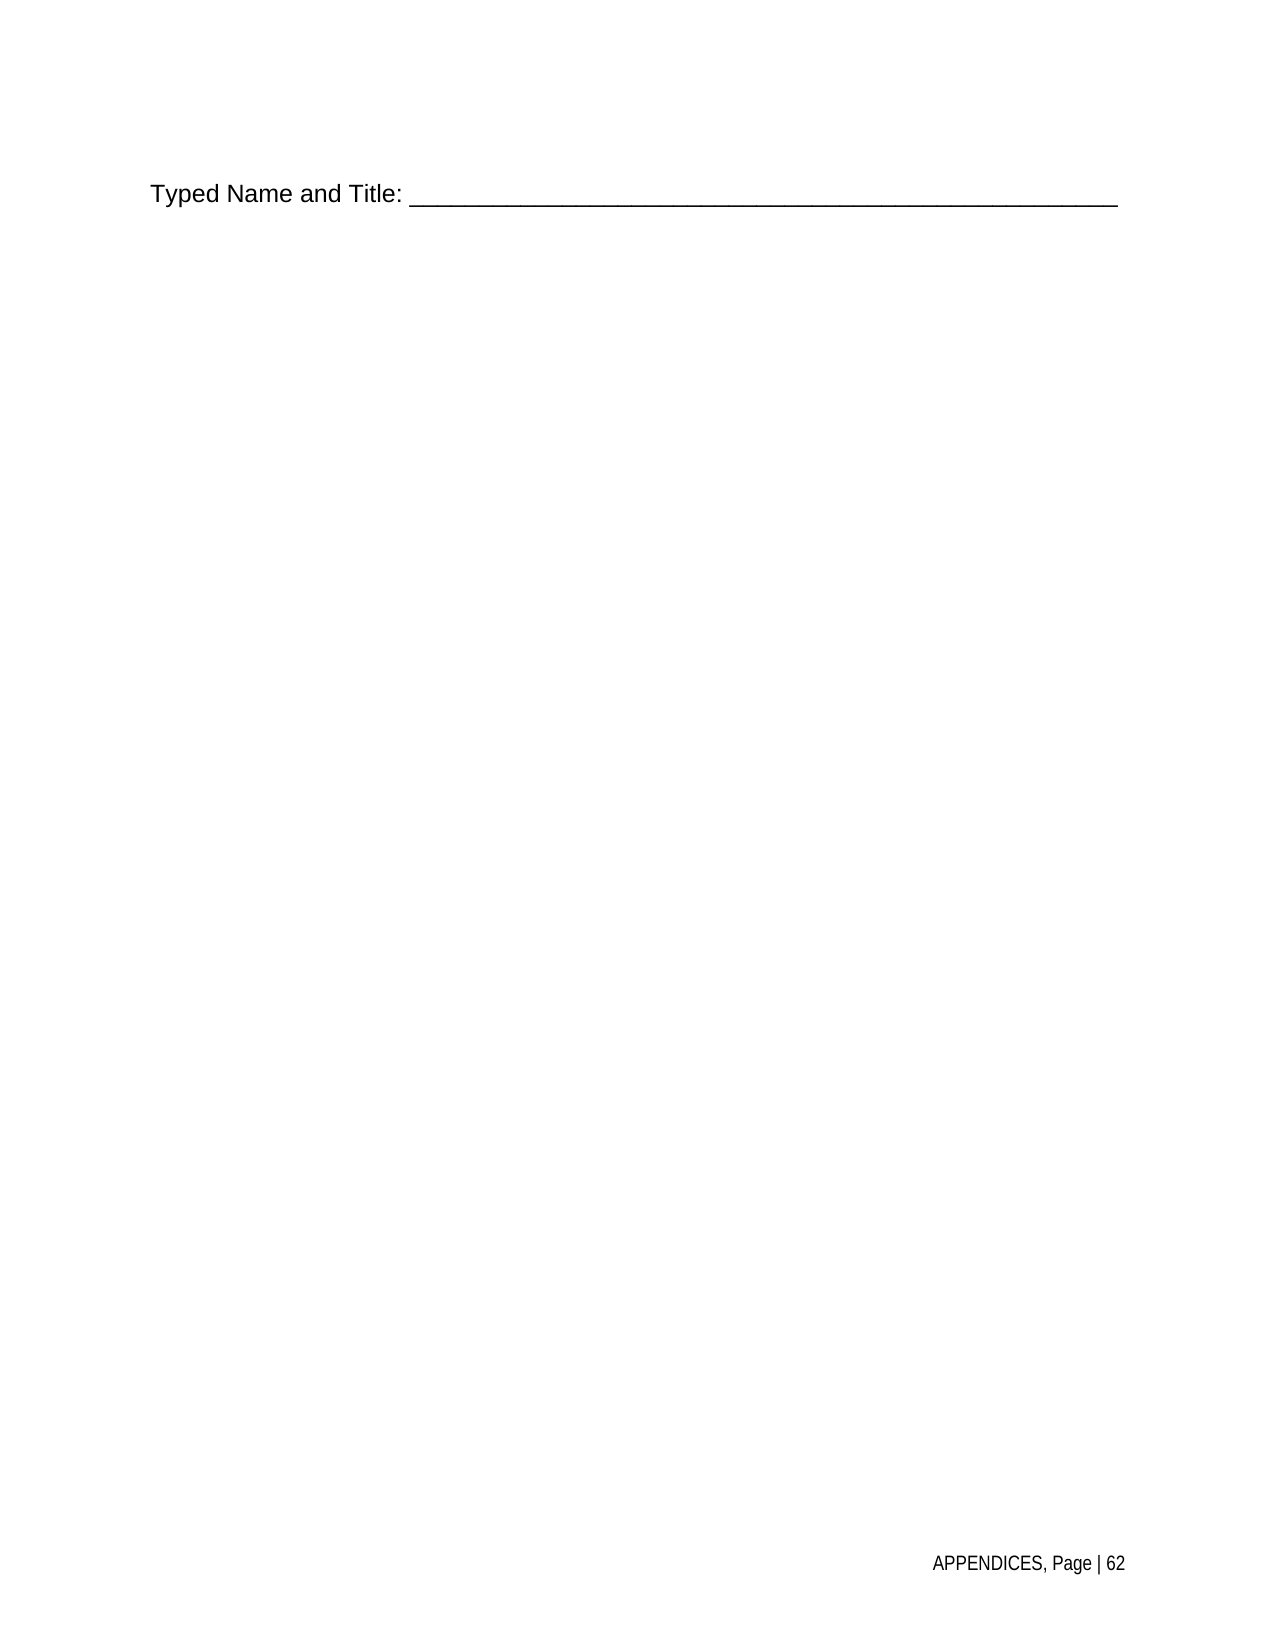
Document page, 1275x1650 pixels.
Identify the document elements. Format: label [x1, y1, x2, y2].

text [150, 179, 1125, 207]
